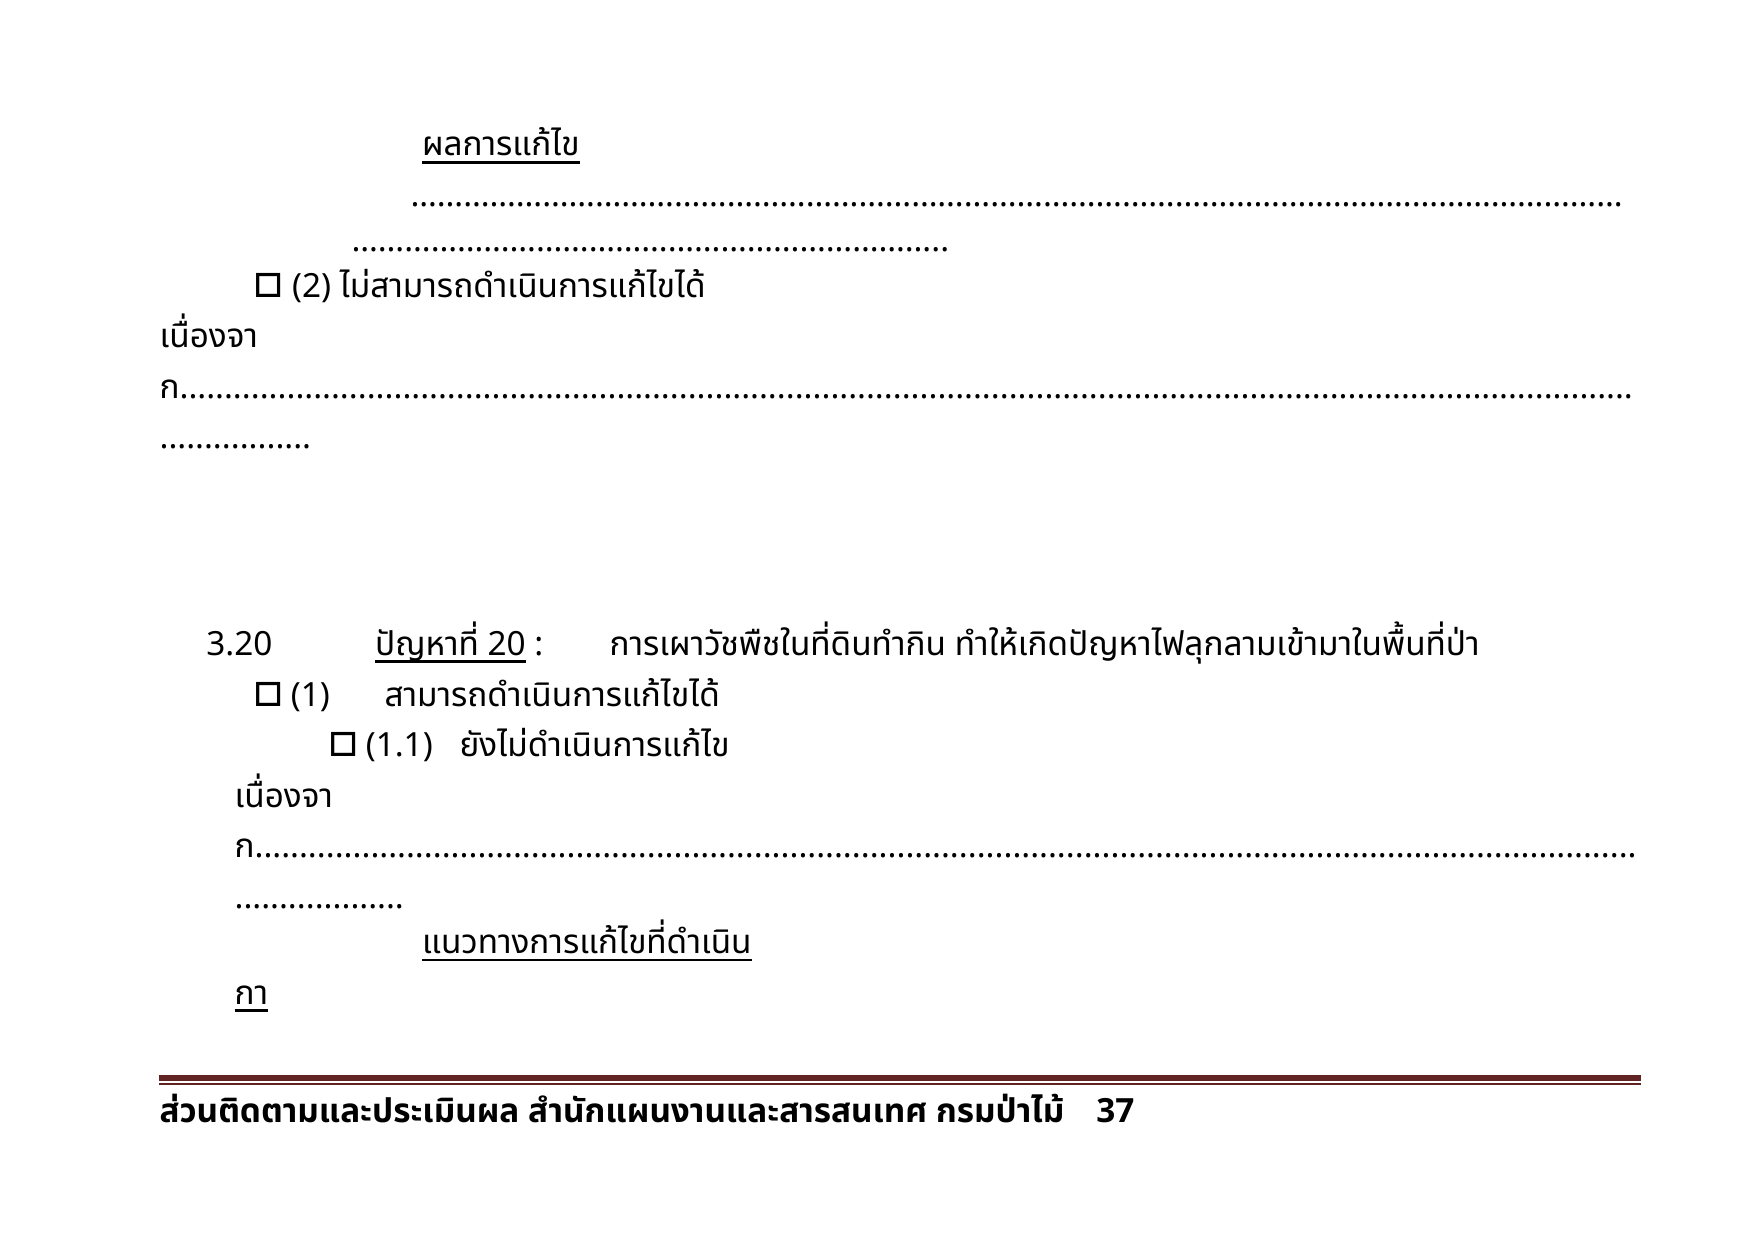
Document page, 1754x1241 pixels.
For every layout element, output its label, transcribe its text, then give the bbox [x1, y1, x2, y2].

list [234, 918, 1641, 1019]
text (2) ไม่สามารถดำเนินการแก้ไขได้ เนื่องจาก.................................................................................................................................................................................... [159, 262, 1641, 459]
list (1) สามารถดำเนินการแก้ไขได้ [234, 671, 1641, 721]
list ผลการแก้ไข …………………………………………………………………………………………………………………………………………………………………………………….. [351, 120, 1641, 262]
list 3.20 ปัญหาที่ 20 : การเผาวัชพืชในที่ดินทำกิน ทำให้เกิดปัญหาไฟลุกลามเข้ามาในพื้นที่ป่า [206, 620, 1641, 671]
list (1.1) ยังไม่ดำเนินการแก้ไข เนื่องจาก.............................................................................................................................................................................. [234, 721, 1641, 918]
